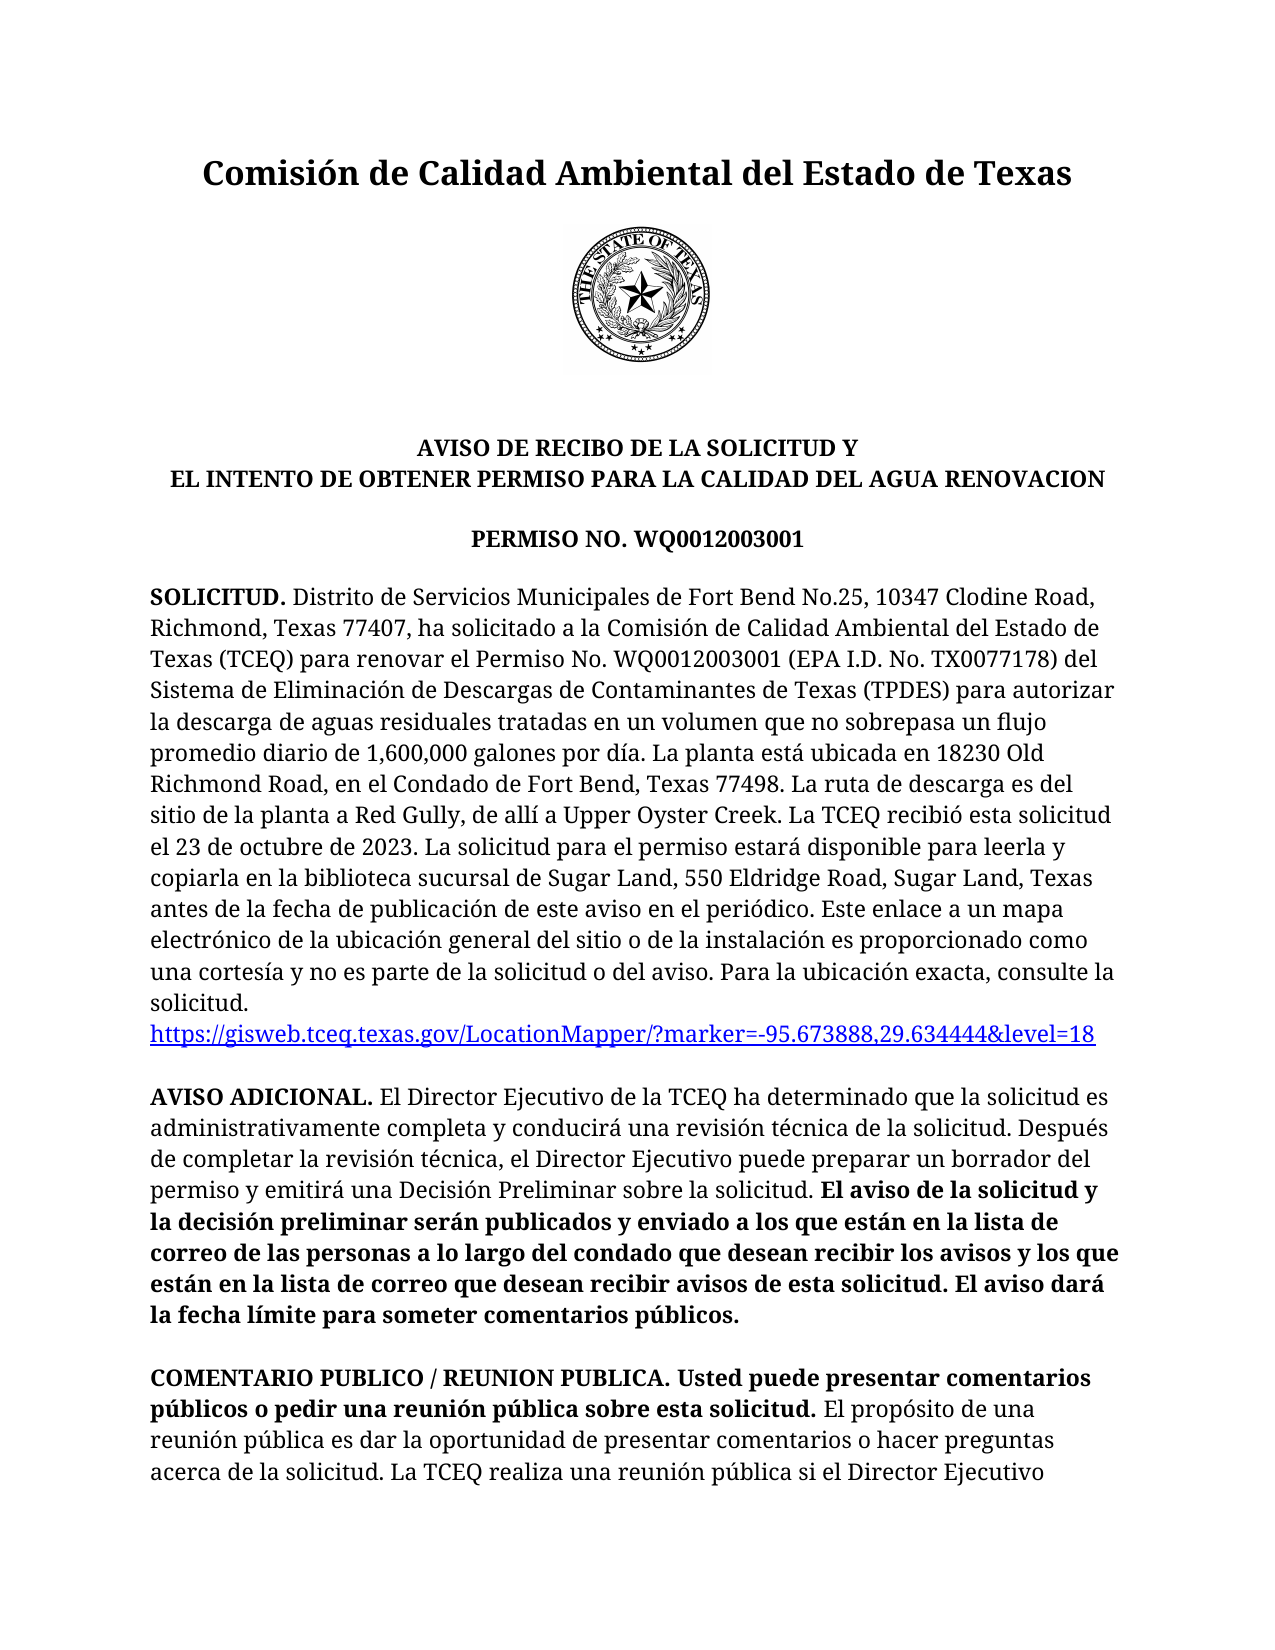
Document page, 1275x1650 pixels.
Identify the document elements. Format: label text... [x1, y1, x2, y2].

text SOLICITUD. Distrito de Servicios Municipales de Fort Bend No.25, 10347 Clodine Road, Richmond, Texas 77407, ha solicitado a la Comisión de Calidad Ambiental del Estado de Texas (TCEQ) para renovar el Permiso No. WQ0012003001 (EPA I.D. No. TX0077178) del Sistema de Eliminación de Descargas de Contaminantes de Texas (TPDES) para autorizar la descarga de aguas residuales tratadas en un volumen que no sobrepasa un flujo promedio diario de 1,600,000 galones por día. La planta está ubicada en 18230 Old Richmond Road, en el Condado de Fort Bend, Texas 77498. La ruta de descarga es del sitio de la planta a Red Gully, de allí a Upper Oyster Creek. La TCEQ recibió esta solicitud el 23 de octubre de 2023. La solicitud para el permiso estará disponible para leerla y copiarla en la biblioteca sucursal de Sugar Land, 550 Eldridge Road, Sugar Land, Texas antes de la fecha de publicación de este aviso en el periódico. Este enlace a un mapa electrónico de la ubicación general del sitio o de la instalación es proporcionado como una cortesía y no es parte de la solicitud o del aviso. Para la ubicación exacta, consulte la solicitud. [150, 581, 1125, 1018]
text EL INTENTO DE OBTENER PERMISO PARA LA CALIDAD DEL AGUA RENOVACION [150, 463, 1125, 494]
text AVISO ADICIONAL. El Director Ejecutivo de la TCEQ ha determinado que la solicitud es administrativamente completa y conducirá una revisión técnica de la solicitud. Después de completar la revisión técnica, el Director Ejecutivo puede preparar un borrador del permiso y emitirá una Decisión Preliminar sobre la solicitud. El aviso de la solicitud y la decisión preliminar serán publicados y enviado a los que están en la lista de correo de las personas a lo largo del condado que desean recibir los avisos y los que están en la lista de correo que desean recibir avisos de esta solicitud. El aviso dará la fecha límite para someter comentarios públicos. [150, 1081, 1125, 1331]
text PERMISO NO. WQ0012003001 [150, 523, 1125, 554]
text https://gisweb.tceq.texas.gov/LocationMapper/?marker=-95.673888,29.634444&level=18 [150, 1018, 1125, 1049]
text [150, 1362, 1125, 1487]
text Comisión de Calidad Ambiental del Estado de Texas [150, 150, 1125, 195]
text AVISO DE RECIBO DE LA SOLICITUD Y [150, 432, 1125, 463]
